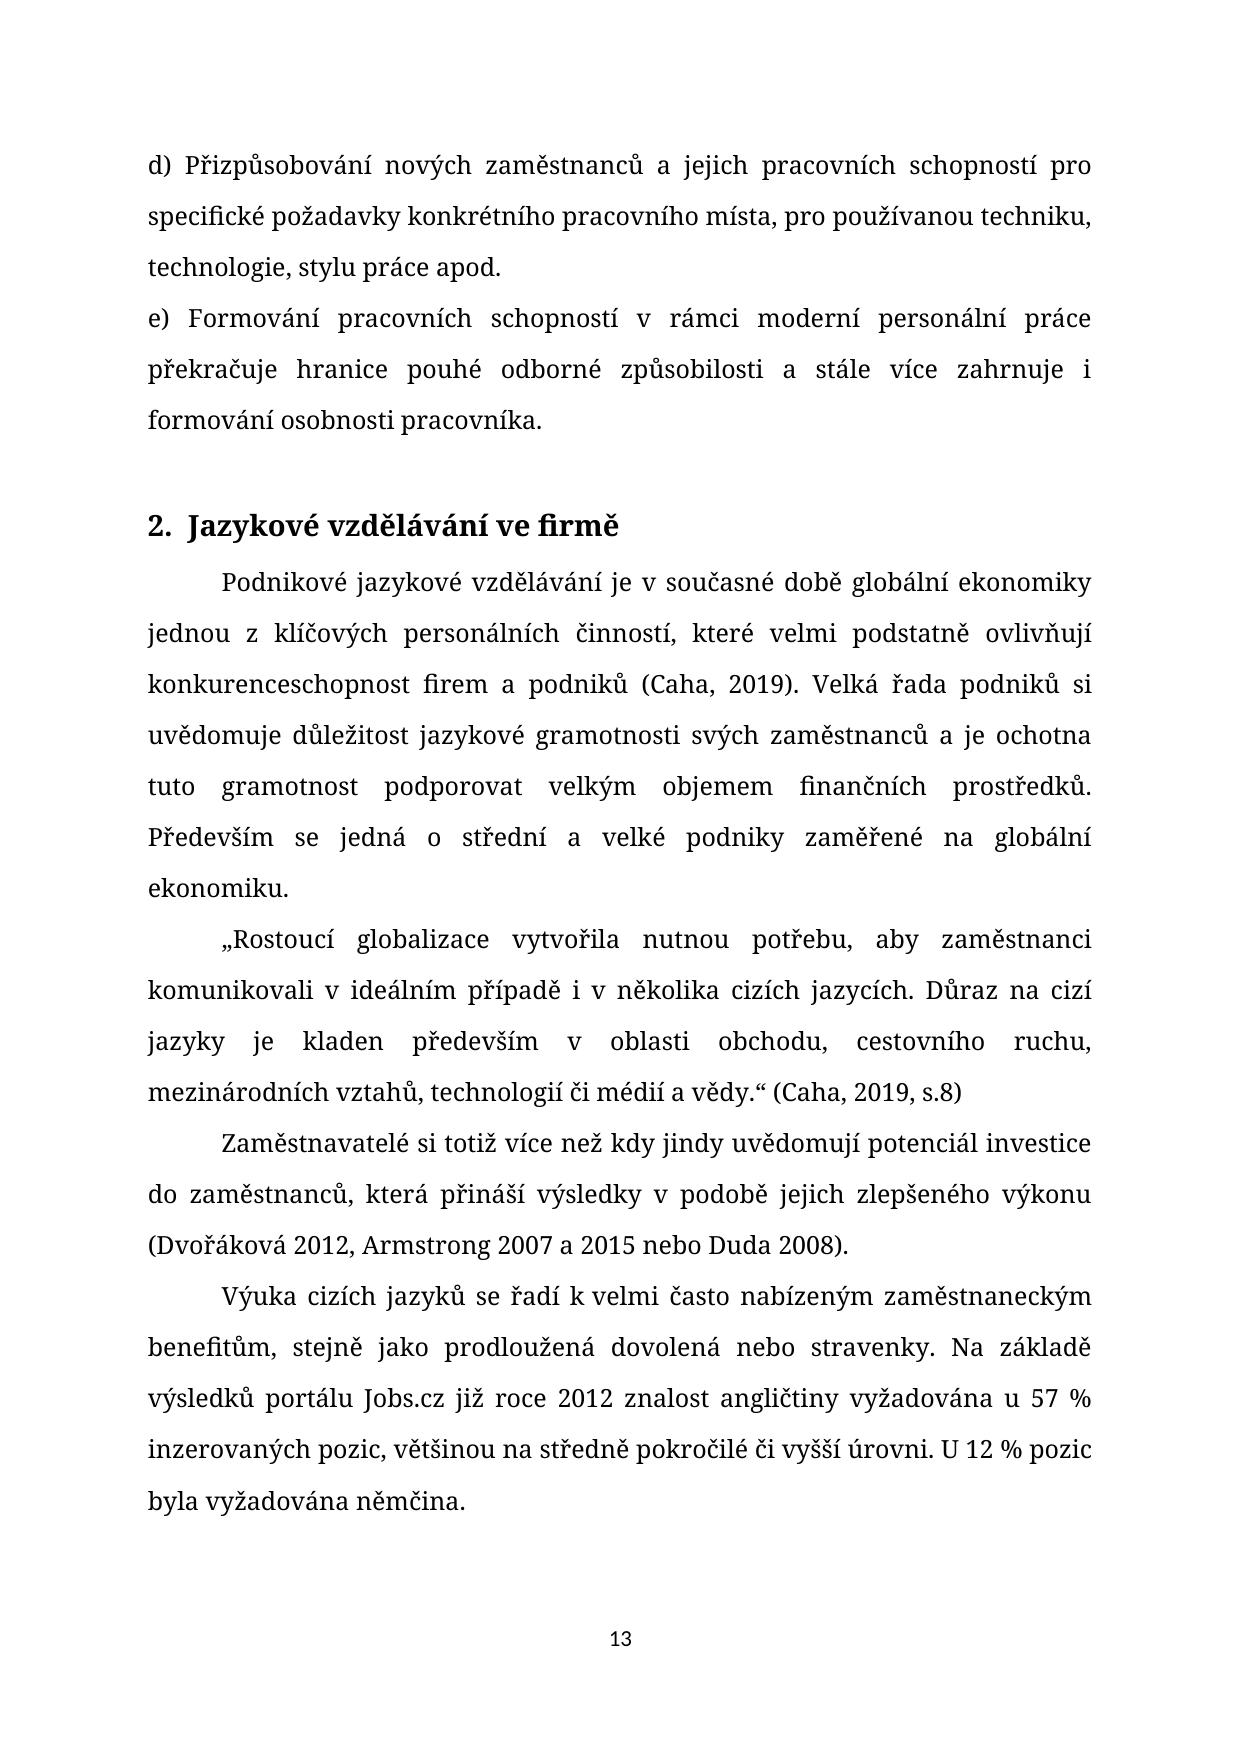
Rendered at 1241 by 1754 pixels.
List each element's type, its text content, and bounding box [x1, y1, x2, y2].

text Podnikové jazykové vzdělávání je v současné době globální ekonomiky jednou z klíčových personálních činností, které velmi podstatně ovlivňují konkurenceschopnost firem a podniků (Caha, 2019). Velká řada podniků si uvědomuje důležitost jazykové gramotnosti svých zaměstnanců a je ochotna tuto gramotnost podporovat velkým objemem finančních prostředků. Především se jedná o střední a velké podniky zaměřené na globální ekonomiku. [148, 564, 1093, 905]
text Výuka cizích jazyků se řadí k velmi často nabízeným zaměstnaneckým benefitům, stejně jako prodloužená dovolená nebo stravenky. Na základě výsledků portálu Jobs.cz již roce 2012 znalost angličtiny vyžadována u 57 % inzerovaných pozic, většinou na středně pokročilé či vyšší úrovni. U 12 % pozic byla vyžadována němčina. [148, 1279, 1093, 1517]
text Zaměstnavatelé si totiž více než kdy jindy uvědomují potenciál investice do zaměstnanců, která přináší výsledky v podobě jejich zlepšeného výkonu (Dvořáková 2012, Armstrong 2007 a 2015 nebo Duda 2008). [148, 1126, 1093, 1262]
text e) Formování pracovních schopností v rámci moderní personální práce překračuje hranice pouhé odborné způsobilosti a stále více zahrnuje i formování osobnosti pracovníka. [148, 301, 1093, 437]
text 2. Jazykové vzdělávání ve firmě [148, 505, 1093, 544]
text d) Přizpůsobování nových zaměstnanců a jejich pracovních schopností pro specifické požadavky konkrétního pracovního místa, pro používanou techniku, technologie, stylu práce apod. [148, 148, 1093, 284]
text „Rostoucí globalizace vytvořila nutnou potřebu, aby zaměstnanci komunikovali v ideálním případě i v několika cizích jazycích. Důraz na cizí jazyky je kladen především v oblasti obchodu, cestovního ruchu, mezinárodních vztahů, technologií či médií a vědy.“ (Caha, 2019, s.8) [148, 922, 1093, 1109]
